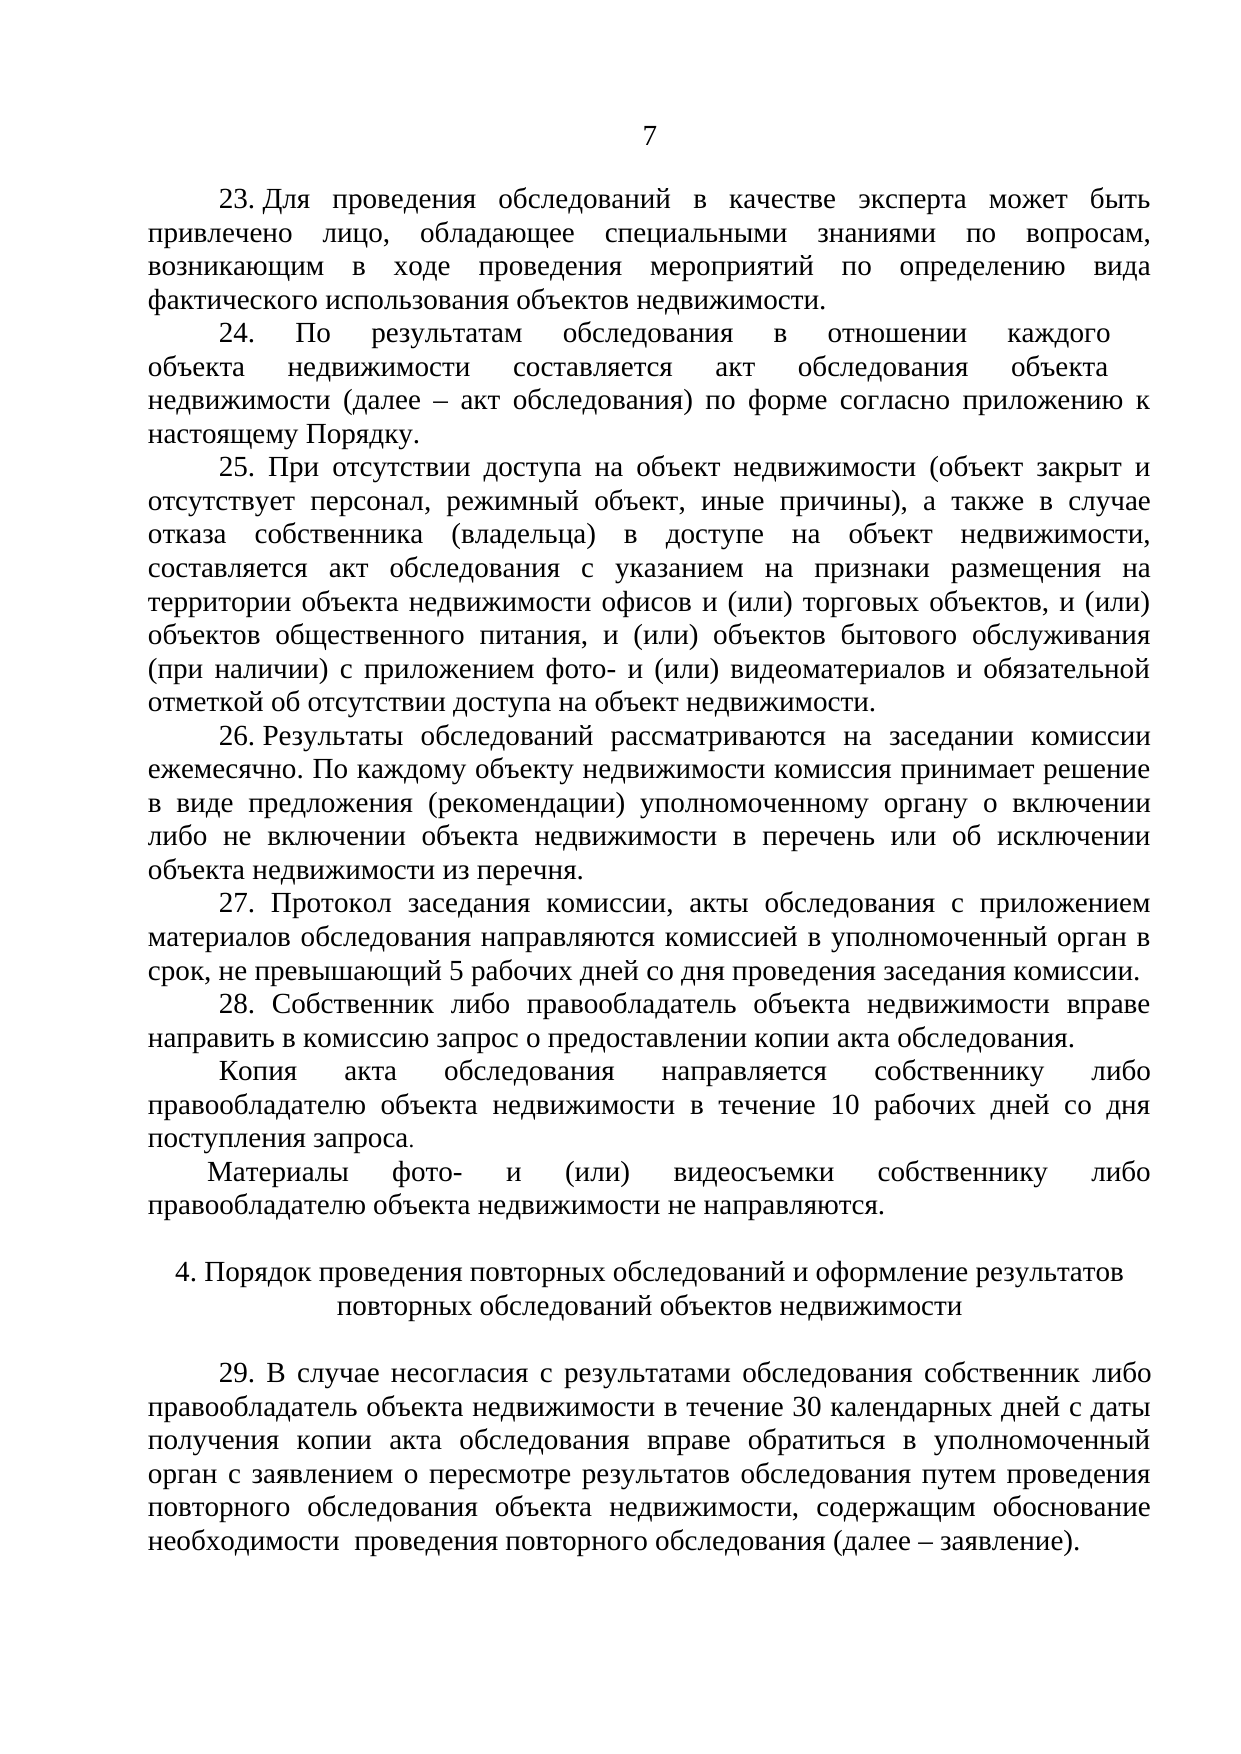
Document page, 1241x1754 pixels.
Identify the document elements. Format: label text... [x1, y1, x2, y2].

text 27. Протокол заседания комиссии, акты обследования с приложением материалов обследования направляются комиссией в уполномоченный орган в срок, не превышающий 5 рабочих дней со дня проведения заседания комиссии. [148, 886, 1152, 986]
text 23. Для проведения обследований в качестве эксперта может быть привлечено лицо, обладающее специальными знаниями по вопросам, возникающим в ходе проведения мероприятий по определению вида фактического использования объектов недвижимости. [148, 181, 1152, 315]
text Копия акта обследования направляется собственнику либо правообладателю объекта недвижимости в течение 10 рабочих дней со дня поступления запроса. [148, 1053, 1152, 1154]
text 26. Результаты обследований рассматриваются на заседании комиссии ежемесячно. По каждому объекту недвижимости комиссия принимает решение в виде предложения (рекомендации) уполномоченному органу о включении либо не включении объекта недвижимости в перечень или об исключении объекта недвижимости из перечня. [148, 718, 1152, 886]
text 29. В случае несогласия с результатами обследования собственник либо правообладатель объекта недвижимости в течение 30 календарных дней с даты получения копии акта обследования вправе обратиться в уполномоченный орган с заявлением о пересмотре результатов обследования путем проведения повторного обследования объекта недвижимости, содержащим обоснование необходимости проведения повторного обследования (далее – заявление). [148, 1355, 1152, 1556]
text 28. Собственник либо правообладатель объекта недвижимости вправе направить в комиссию запрос о предоставлении копии акта обследования. [148, 986, 1152, 1053]
text 4. Порядок проведения повторных обследований и оформление результатов повторных обследований объектов недвижимости [148, 1254, 1152, 1322]
text Материалы фото- и (или) видеосъемки собственнику либо правообладателю объекта недвижимости не направляются. [148, 1154, 1152, 1221]
text 24. По результатам обследования в отношении каждого объекта недвижимости составляется акт обследования объекта недвижимости (далее – акт обследования) по форме согласно приложению к настоящему Порядку. [148, 315, 1152, 449]
text 25. При отсутствии доступа на объект недвижимости (объект закрыт и отсутствует персонал, режимный объект, иные причины), а также в случае отказа собственника (владельца) в доступе на объект недвижимости, составляется акт обследования с указанием на признаки размещения на территории объекта недвижимости офисов и (или) торговых объектов, и (или) объектов общественного питания, и (или) объектов бытового обслуживания (при наличии) с приложением фото- и (или) видеоматериалов и обязательной отметкой об отсутствии доступа на объект недвижимости. [148, 449, 1152, 718]
